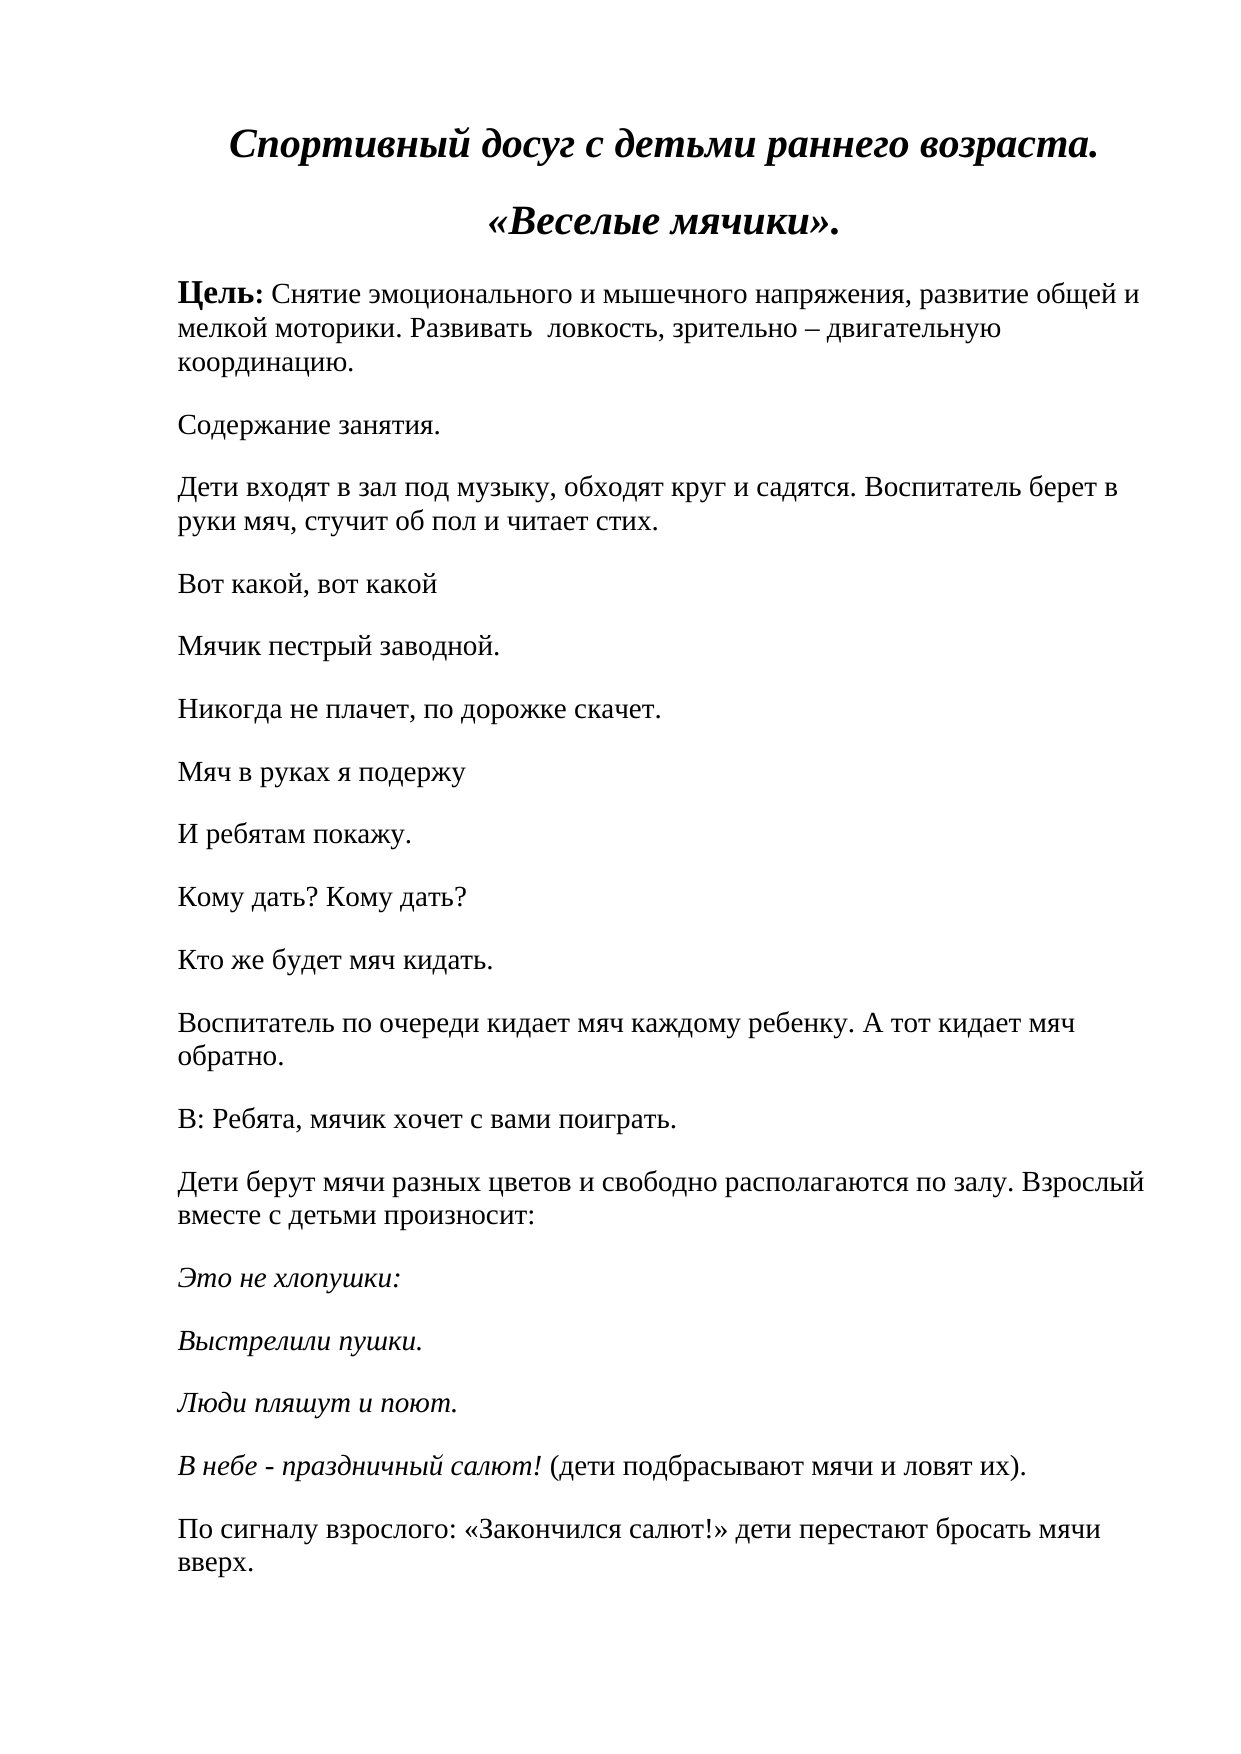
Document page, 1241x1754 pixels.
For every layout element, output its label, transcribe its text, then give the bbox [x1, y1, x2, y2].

text Выстрелили пушки. [177, 1323, 1152, 1356]
text По сигналу взрослого: «Закончился салют!» дети перестают бросать мячи вверх. [177, 1511, 1152, 1578]
text Никогда не плачет, по дорожке скачет. [177, 691, 1152, 725]
text В: Ребята, мячик хочет с вами поиграть. [177, 1101, 1152, 1134]
text Содержание занятия. [177, 407, 1152, 440]
text Спортивный досуг с детьми раннего возраста. [177, 118, 1152, 166]
text Люди пляшут и поют. [177, 1385, 1152, 1419]
text Воспитатель по очереди кидает мяч каждому ребенку. А тот кидает мяч обратно. [177, 1005, 1152, 1072]
text Дети входят в зал под музыку, обходят круг и садятся. Воспитатель берет в руки мяч, стучит об пол и читает стих. [177, 469, 1152, 537]
text Дети берут мячи разных цветов и свободно располагаются по залу. Взрослый вместе с детьми произносит: [177, 1164, 1152, 1231]
text Кому дать? Кому дать? [177, 879, 1152, 913]
text Кто же будет мяч кидать. [177, 942, 1152, 976]
text Мячик пестрый заводной. [177, 628, 1152, 662]
text Это не хлопушки: [177, 1260, 1152, 1293]
text И ребятам покажу. [177, 817, 1152, 850]
text «Веселые мячики». [177, 195, 1152, 243]
text В небе - праздничный салют! (дети подбрасывают мячи и ловят их). [177, 1448, 1152, 1482]
text Цель: Снятие эмоционального и мышечного напряжения, развитие общей и мелкой моторики. Развивать ловкость, зрительно – двигательную координацию. [177, 272, 1152, 378]
text Мяч в руках я подержу [177, 754, 1152, 787]
text Вот какой, вот какой [177, 566, 1152, 599]
